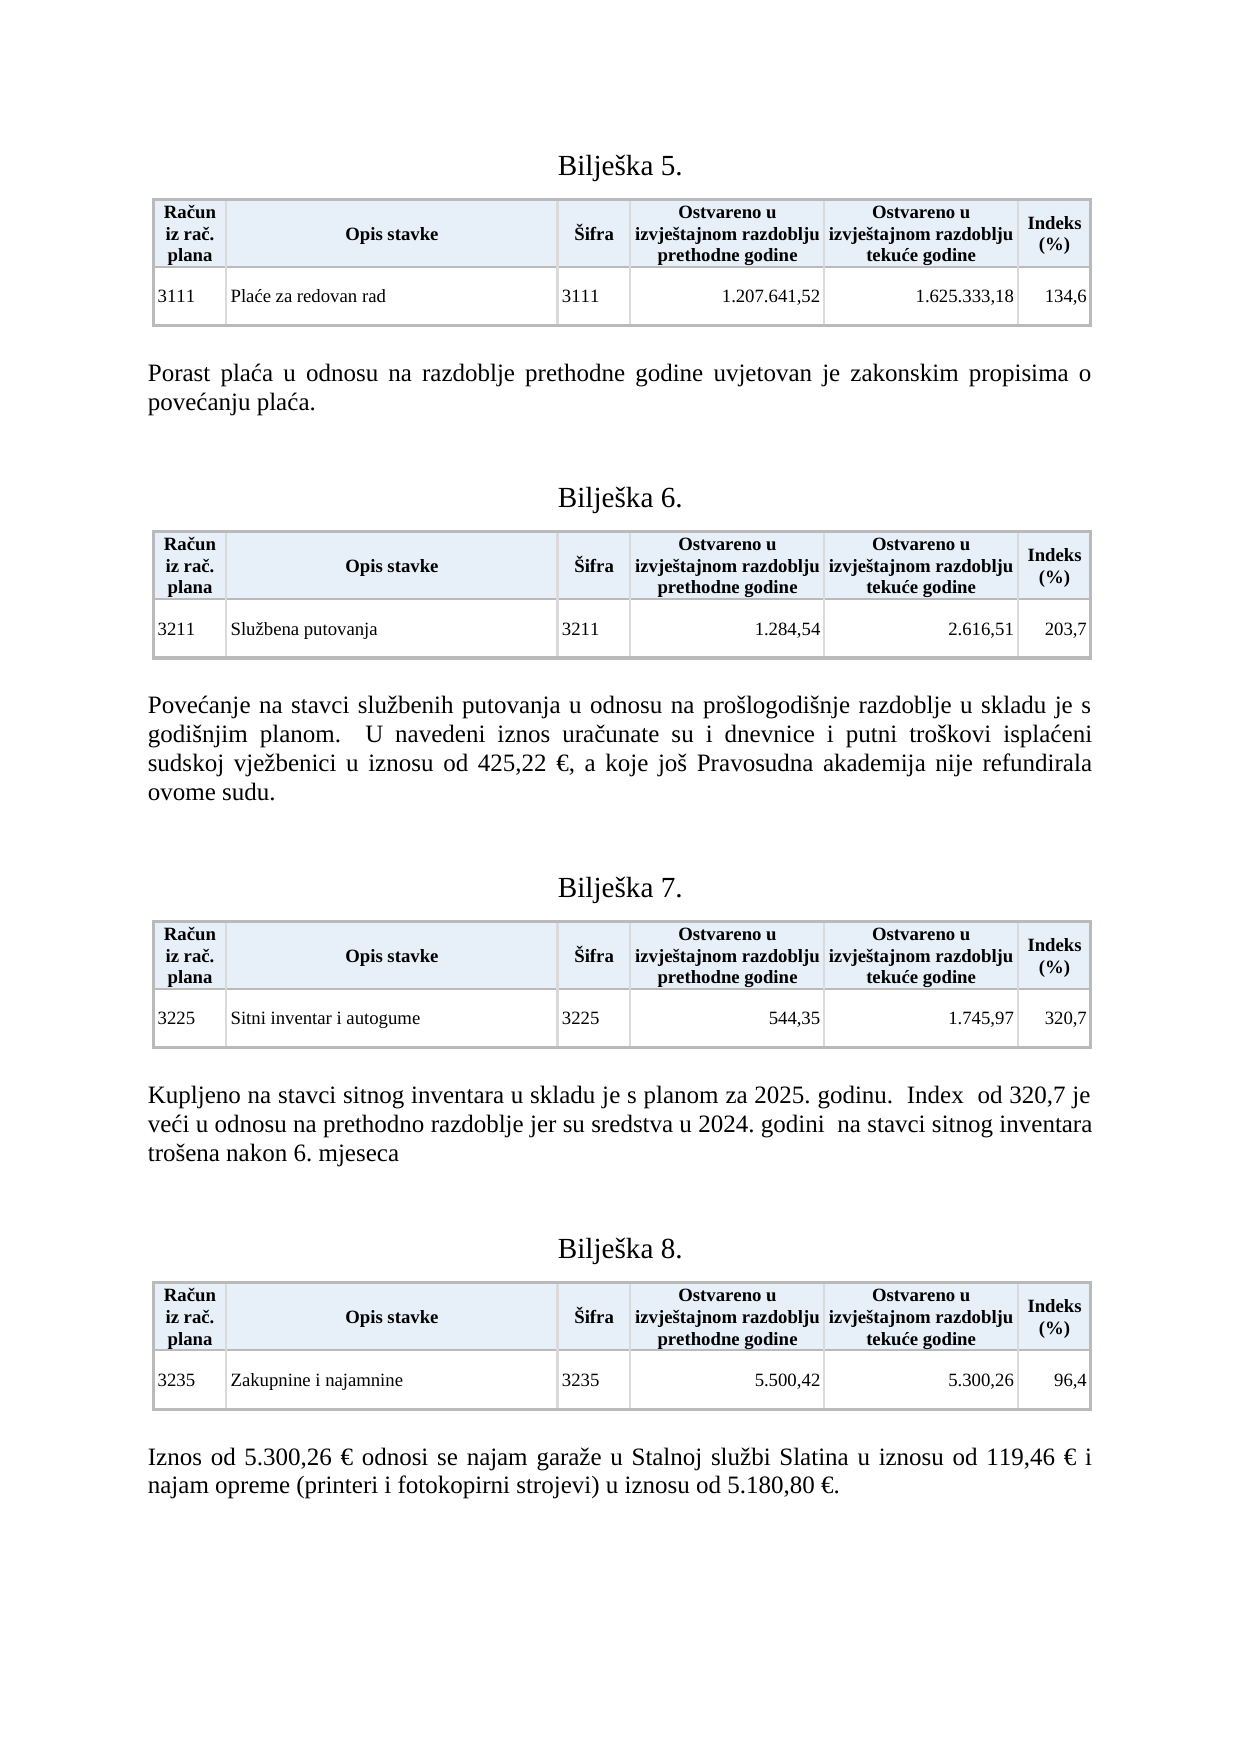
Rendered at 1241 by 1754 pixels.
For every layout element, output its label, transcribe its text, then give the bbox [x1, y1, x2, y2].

table_cell 1.625.333,18 [825, 268, 1017, 324]
table_header Opis stavke [227, 201, 556, 266]
table_header Ostvareno u izvještajnom razdoblju tekuće godine [825, 923, 1017, 988]
table_cell 3211 [559, 600, 629, 656]
table_header Indeks (%) [1019, 923, 1089, 988]
table_cell Sitni inventar i autogume [227, 990, 556, 1046]
table_header Šifra [559, 201, 629, 266]
table_header Opis stavke [227, 1284, 556, 1349]
table_cell Zakupnine i najamnine [227, 1351, 556, 1407]
table_cell 3225 [559, 990, 629, 1046]
table_header Račun iz rač. plana [155, 1284, 225, 1349]
table_cell 2.616,51 [825, 600, 1017, 656]
table_cell 203,7 [1019, 600, 1089, 656]
table_cell 1.284,54 [631, 600, 823, 656]
table_header Indeks (%) [1019, 1284, 1089, 1349]
table_header Račun iz rač. plana [155, 201, 225, 266]
text Porast plaća u odnosu na razdoblje prethodne godine uvjetovan je zakonskim propisima o povećanju plaća. [148, 358, 1093, 416]
table_header Ostvareno u izvještajnom razdoblju prethodne godine [631, 1284, 823, 1349]
text Iznos od 5.300,26 € odnosi se najam garaže u Stalnoj službi Slatina u iznosu od 119,46 € i najam opreme (printeri i fotokopirni strojevi) u iznosu od 5.180,80 €. [148, 1442, 1093, 1499]
text Bilješka 8. [148, 1231, 1093, 1264]
table_cell 1.745,97 [825, 990, 1017, 1046]
table_cell 1.207.641,52 [631, 268, 823, 324]
table_header Ostvareno u izvještajnom razdoblju tekuće godine [825, 201, 1017, 266]
table_header Ostvareno u izvještajnom razdoblju tekuće godine [825, 1284, 1017, 1349]
text Kupljeno na stavci sitnog inventara u skladu je s planom za 2025. godinu. Index od 320,7 je veći u odnosu na prethodno razdoblje jer su sredstva u 2024. godini na stavci sitnog inventara trošena nakon 6. mjeseca [148, 1080, 1093, 1167]
table_cell 3225 [155, 990, 225, 1046]
table_cell 3235 [559, 1351, 629, 1407]
table_header Indeks (%) [1019, 201, 1089, 266]
table_header Šifra [559, 1284, 629, 1349]
table_cell 134,6 [1019, 268, 1089, 324]
table_cell 3211 [155, 600, 225, 656]
table_cell 3111 [559, 268, 629, 324]
table_header Šifra [559, 923, 629, 988]
table_header Opis stavke [227, 923, 556, 988]
table_header Šifra [559, 533, 629, 598]
table_header Ostvareno u izvještajnom razdoblju prethodne godine [631, 923, 823, 988]
table_header Indeks (%) [1019, 533, 1089, 598]
table_cell 5.300,26 [825, 1351, 1017, 1407]
text Bilješka 5. [148, 148, 1093, 181]
table_header Opis stavke [227, 533, 556, 598]
table_cell Službena putovanja [227, 600, 556, 656]
table_cell 3235 [155, 1351, 225, 1407]
table_header Račun iz rač. plana [155, 533, 225, 598]
table_header Ostvareno u izvještajnom razdoblju prethodne godine [631, 201, 823, 266]
table_header Ostvareno u izvještajnom razdoblju prethodne godine [631, 533, 823, 598]
table_header Ostvareno u izvještajnom razdoblju tekuće godine [825, 533, 1017, 598]
text Bilješka 7. [148, 870, 1093, 903]
table_cell 5.500,42 [631, 1351, 823, 1407]
table_cell 3111 [155, 268, 225, 324]
table_cell 320,7 [1019, 990, 1089, 1046]
text Povećanje na stavci službenih putovanja u odnosu na prošlogodišnje razdoblje u skladu je s godišnjim planom. U navedeni iznos uračunate su i dnevnice i putni troškovi isplaćeni sudskoj vježbenici u iznosu od 425,22 €, a koje još Pravosudna akademija nije refundirala ovome sudu. [148, 691, 1093, 806]
text Bilješka 6. [148, 480, 1093, 513]
table_cell 544,35 [631, 990, 823, 1046]
table_cell 96,4 [1019, 1351, 1089, 1407]
table_header Račun iz rač. plana [155, 923, 225, 988]
table_cell Plaće za redovan rad [227, 268, 556, 324]
